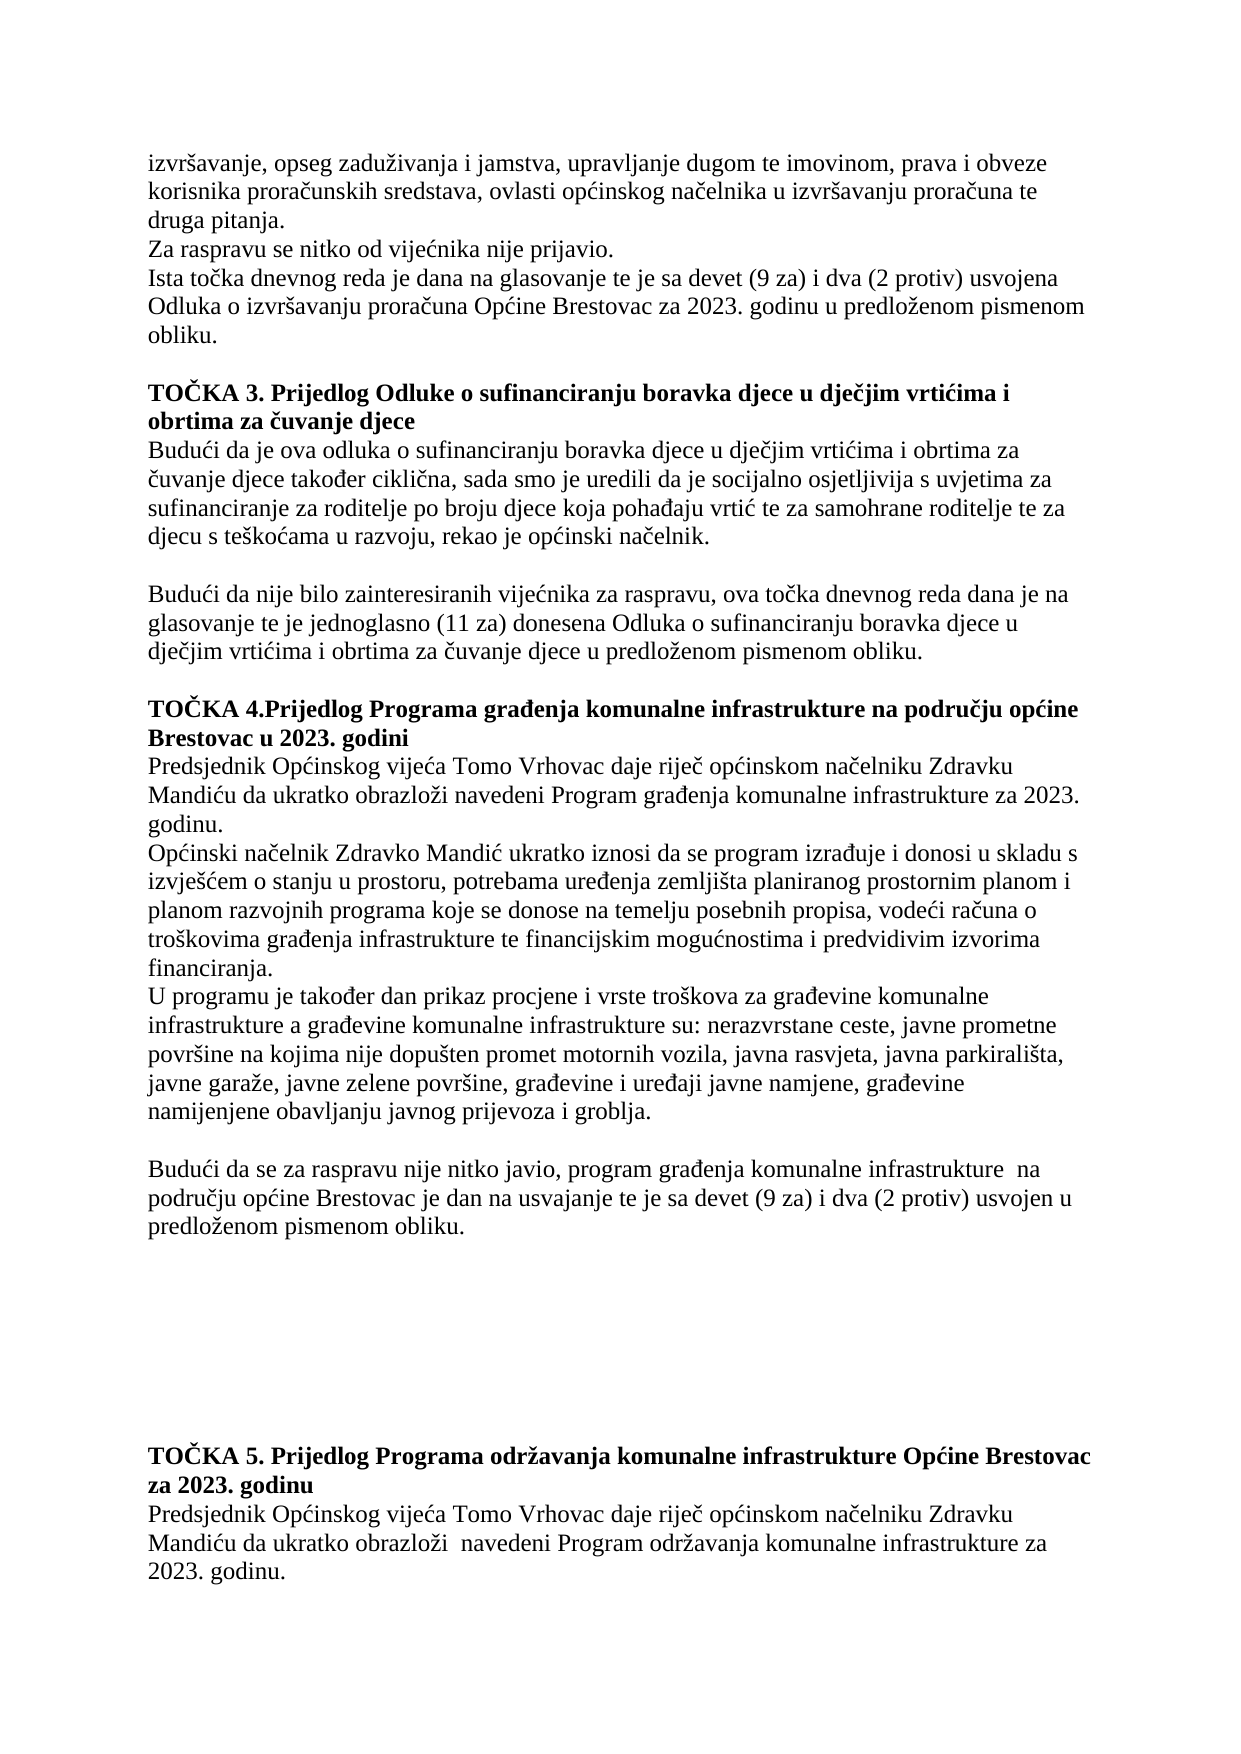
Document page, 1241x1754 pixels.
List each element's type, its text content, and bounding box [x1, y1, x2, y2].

text Budući da se za raspravu nije nitko javio, program građenja komunalne infrastrukture na području općine Brestovac je dan na usvajanje te je sa devet (9 za) i dva (2 protiv) usvojen u predloženom pismenom obliku. [148, 1154, 1093, 1240]
text Mandiću da ukratko obrazloži navedeni Program građenja komunalne infrastrukture za 2023. godinu. [148, 780, 1093, 838]
text Za raspravu se nitko od vijećnika nije prijavio. [148, 234, 1093, 263]
text TOČKA 5. Prijedlog Programa održavanja komunalne infrastrukture Općine Brestovac za 2023. godinu [148, 1441, 1093, 1499]
text TOČKA 3. Prijedlog Odluke o sufinanciranju boravka djece u dječjim vrtićima i obrtima za čuvanje djece [148, 378, 1093, 435]
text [148, 148, 1093, 234]
text Ista točka dnevnog reda je dana na glasovanje te je sa devet (9 za) i dva (2 protiv) usvojena Odluka o izvršavanju proračuna Općine Brestovac za 2023. godinu u predloženom pismenom obliku. [148, 263, 1093, 349]
text Budući da je ova odluka o sufinanciranju boravka djece u dječjim vrtićima i obrtima za čuvanje djece također ciklična, sada smo je uredili da je socijalno osjetljivija s uvjetima za sufinanciranje za roditelje po broju djece koja pohađaju vrtić te za samohrane roditelje te za djecu s teškoćama u razvoju, rekao je općinski načelnik. [148, 435, 1093, 550]
text Predsjednik Općinskog vijeća Tomo Vrhovac daje riječ općinskom načelniku Zdravku [148, 751, 1093, 780]
text Budući da nije bilo zainteresiranih vijećnika za raspravu, ova točka dnevnog reda dana je na glasovanje te je jednoglasno (11 za) donesena Odluka o sufinanciranju boravka djece u dječjim vrtićima i obrtima za čuvanje djece u predloženom pismenom obliku. [148, 579, 1093, 665]
text Općinski načelnik Zdravko Mandić ukratko iznosi da se program izrađuje i donosi u skladu s izvješćem o stanju u prostoru, potrebama uređenja zemljišta planiranog prostornim planom i planom razvojnih programa koje se donose na temelju posebnih propisa, vodeći računa o troškovima građenja infrastrukture te financijskim mogućnostima i predvidivim izvorima financiranja. [148, 838, 1093, 981]
text TOČKA 4.Prijedlog Programa građenja komunalne infrastrukture na području općine Brestovac u 2023. godini [148, 694, 1093, 751]
text U programu je također dan prikaz procjene i vrste troškova za građevine komunalne infrastrukture a građevine komunalne infrastrukture su: nerazvrstane ceste, javne prometne površine na kojima nije dopušten promet motornih vozila, javna rasvjeta, javna parkirališta, javne garaže, javne zelene površine, građevine i uređaji javne namjene, građevine namijenjene obavljanju javnog prijevoza i groblja. [148, 981, 1093, 1125]
text Predsjednik Općinskog vijeća Tomo Vrhovac daje riječ općinskom načelniku Zdravku Mandiću da ukratko obrazloži navedeni Program održavanja komunalne infrastrukture za 2023. godinu. [148, 1499, 1093, 1585]
